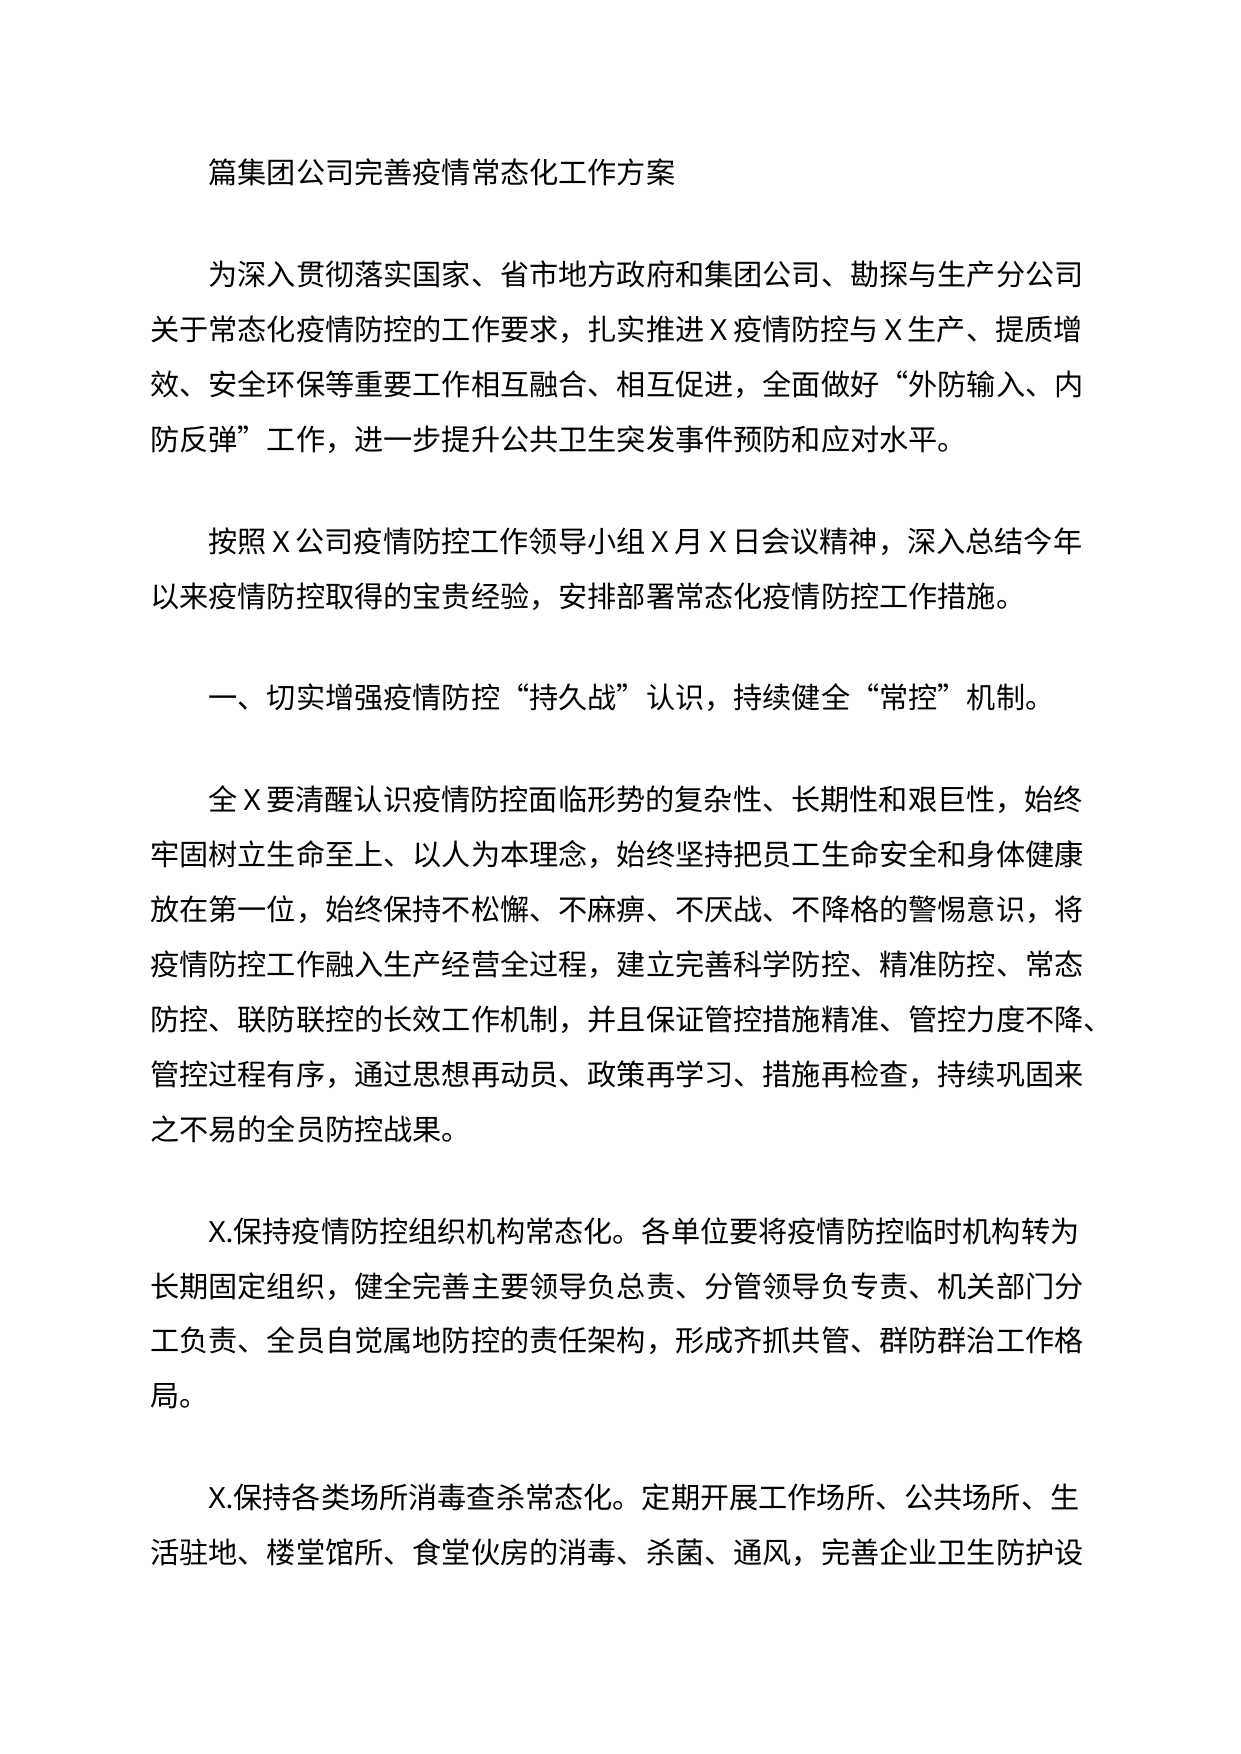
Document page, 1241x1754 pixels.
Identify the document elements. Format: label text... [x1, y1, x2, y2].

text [150, 1475, 1090, 1572]
text 按照X公司疫情防控工作领导小组X月X日会议精神，深入总结今年以来疫情防控取得的宝贵经验，安排部署常态化疫情防控工作措施。 [150, 518, 1090, 616]
text 为深入贯彻落实国家、省市地方政府和集团公司、勘探与生产分公司关于常态化疫情防控的工作要求，扎实推进X疫情防控与X生产、提质增效、安全环保等重要工作相互融合、相互促进，全面做好“外防输入、内防反弹”工作，进一步提升公共卫生突发事件预防和应对水平。 [150, 252, 1090, 459]
text 一、切实增强疫情防控“持久战”认识，持续健全“常控”机制。 [150, 675, 1090, 717]
text 篇集团公司完善疫情常态化工作方案 [150, 150, 1090, 192]
text 全X要清醒认识疫情防控面临形势的复杂性、长期性和艰巨性，始终牢固树立生命至上、以人为本理念，始终坚持把员工生命安全和身体健康放在第一位，始终保持不松懈、不麻痹、不厌战、不降格的警惕意识，将疫情防控工作融入生产经营全过程，建立完善科学防控、精准防控、常态防控、联防联控的长效工作机制，并且保证管控措施精准、管控力度不降、管控过程有序，通过思想再动员、政策再学习、措施再检查，持续巩固来之不易的全员防控战果。 [150, 777, 1090, 1149]
text X.保持疫情防控组织机构常态化。各单位要将疫情防控临时机构转为长期固定组织，健全完善主要领导负总责、分管领导负专责、机关部门分工负责、全员自觉属地防控的责任架构，形成齐抓共管、群防群治工作格局。 [150, 1208, 1090, 1415]
